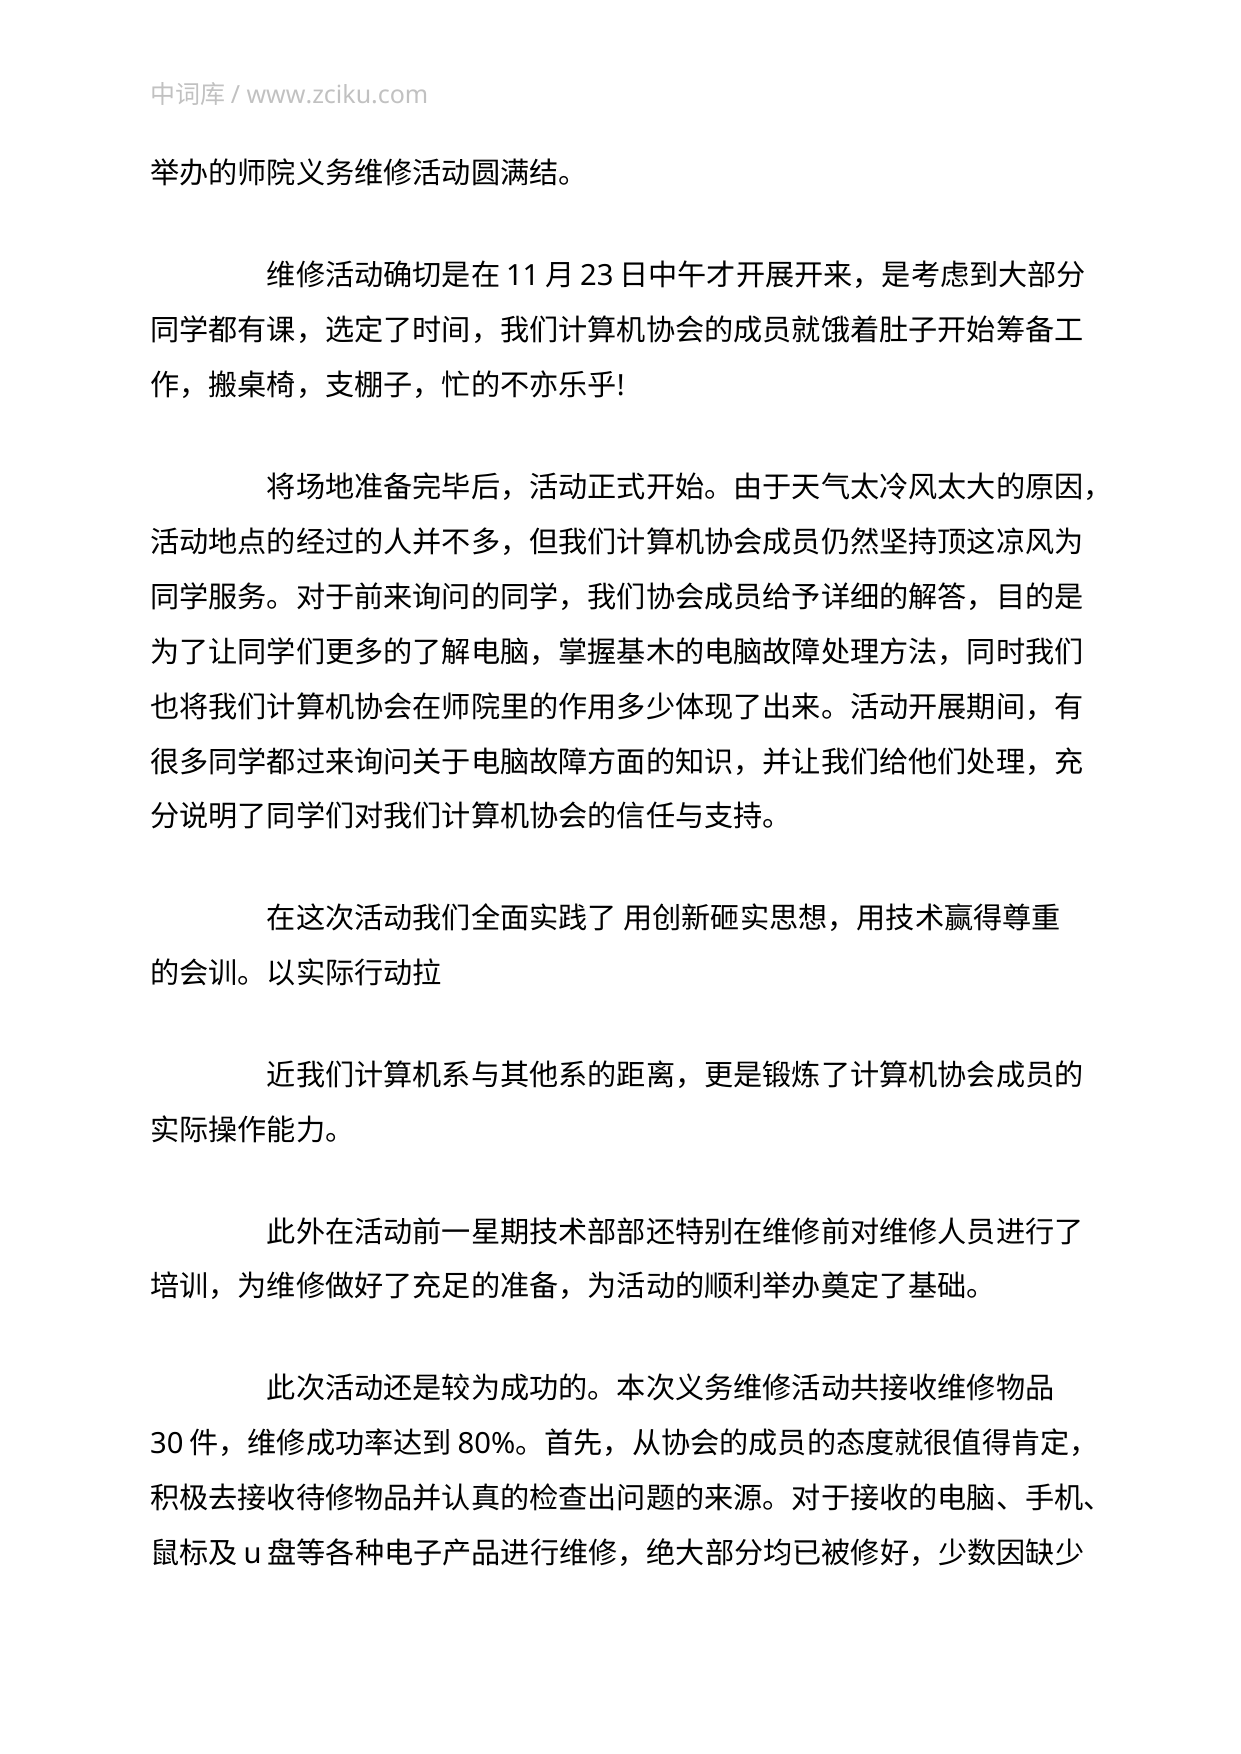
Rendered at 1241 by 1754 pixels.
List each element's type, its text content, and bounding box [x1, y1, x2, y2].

text 将场地准备完毕后，活动正式开始。由于天气太冷风太大的原因，活动地点的经过的人并不多，但我们计算机协会成员仍然坚持顶这凉风为同学服务。对于前来询问的同学，我们协会成员给予详细的解答，目的是为了让同学们更多的了解电脑，掌握基木的电脑故障处理方法，同时我们也将我们计算机协会在师院里的作用多少体现了出来。活动开展期间，有很多同学都过来询问关于电脑故障方面的知识，并让我们给他们处理，充分说明了同学们对我们计算机协会的信任与支持。 [150, 464, 1090, 835]
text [150, 1365, 1090, 1572]
text 维修活动确切是在11月23日中午才开展开来，是考虑到大部分同学都有课，选定了时间，我们计算机协会的成员就饿着肚子开始筹备工作，搬桌椅，支棚子，忙的不亦乐乎! [150, 252, 1090, 404]
text 此外在活动前一星期技术部部还特别在维修前对维修人员进行了培训，为维修做好了充足的准备，为活动的顺利举办奠定了基础。 [150, 1208, 1090, 1305]
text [150, 150, 1090, 192]
text 在这次活动我们全面实践了 用创新砸实思想，用技术赢得尊重 的会训。以实际行动拉 [150, 895, 1090, 992]
text 近我们计算机系与其他系的距离，更是锻炼了计算机协会成员的实际操作能力。 [150, 1051, 1090, 1149]
